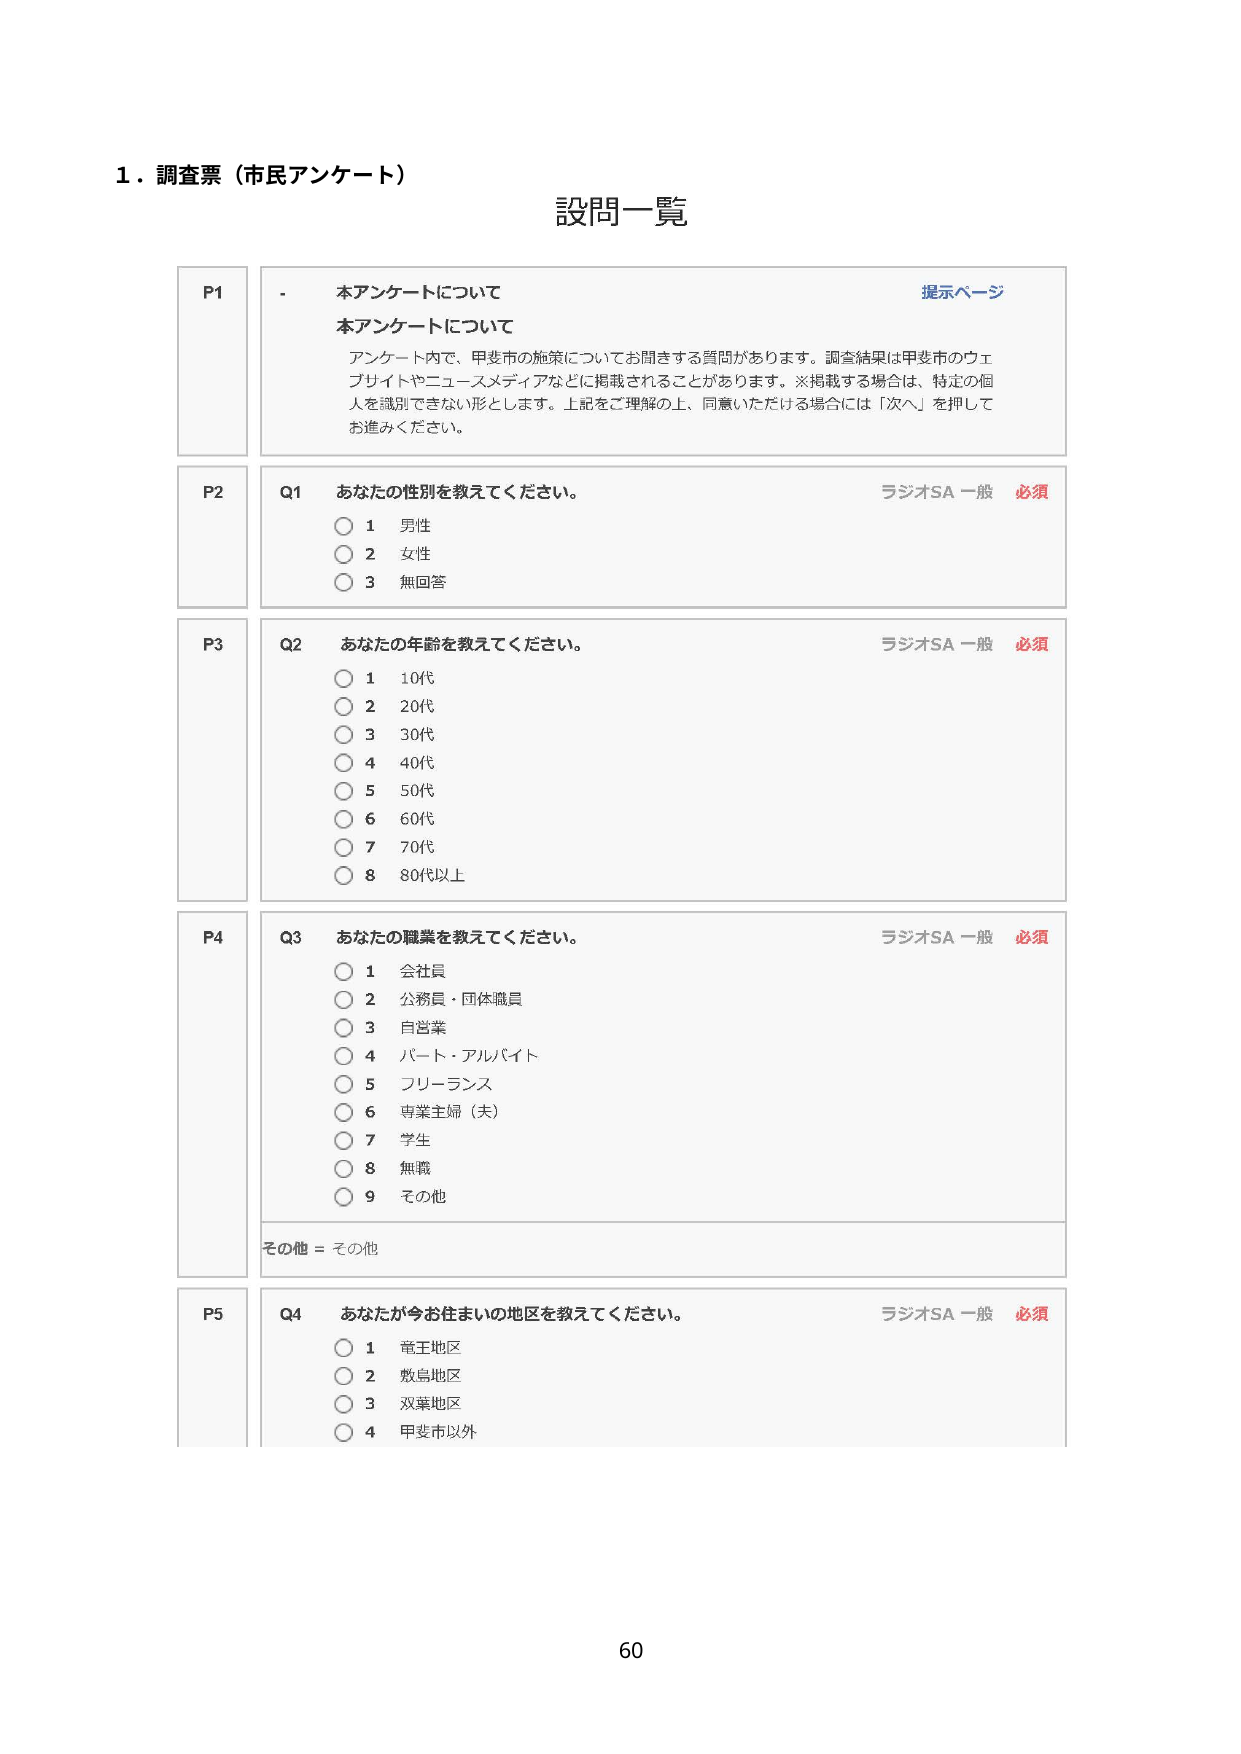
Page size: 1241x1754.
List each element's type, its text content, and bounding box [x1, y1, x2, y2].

picture [113, 192, 1128, 1447]
text １．調査票（市民アンケート） [112, 156, 1128, 192]
